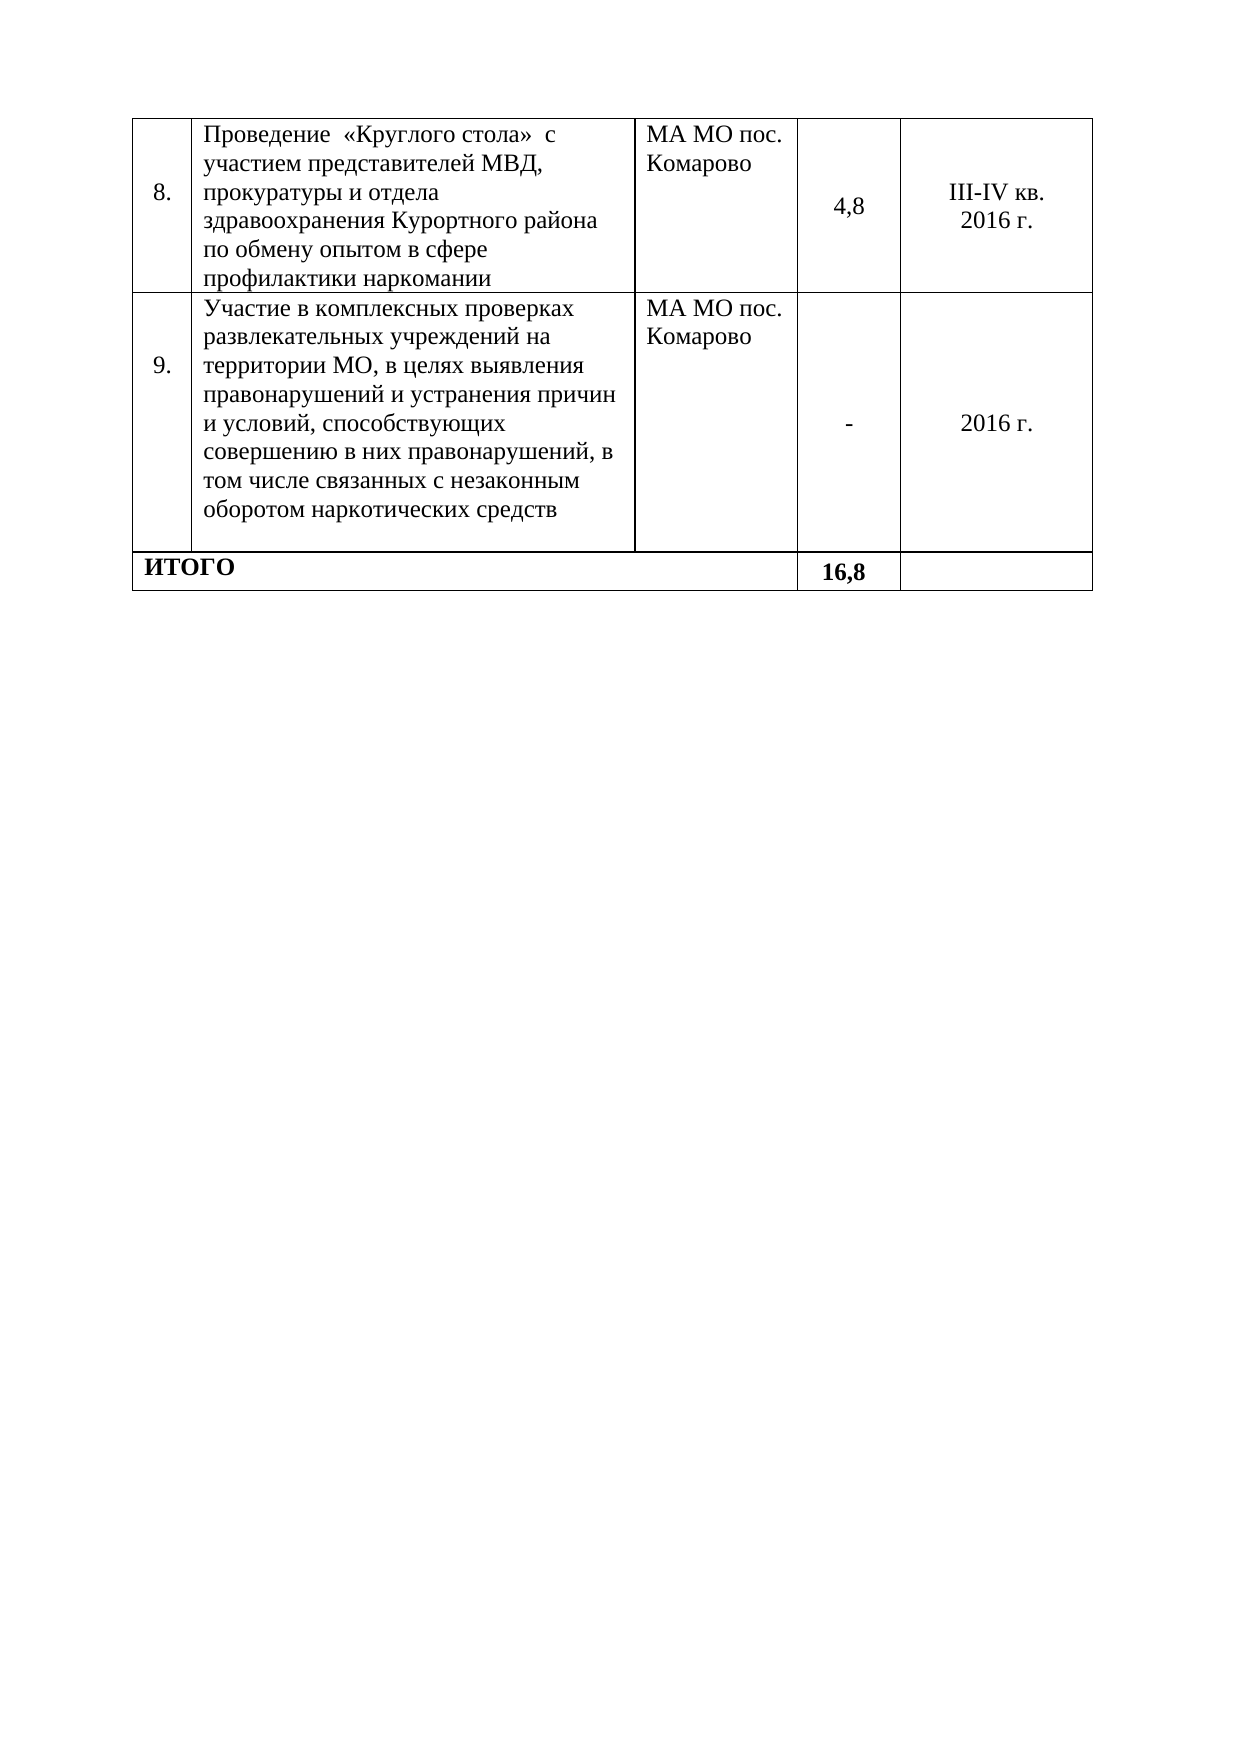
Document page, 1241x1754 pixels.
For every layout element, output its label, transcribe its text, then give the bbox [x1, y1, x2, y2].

table_cell [901, 553, 1092, 590]
table_cell ИТОГО [133, 553, 797, 590]
table_cell Участие в комплексных проверках развлекательных учреждений на территории МО, в целях выявления правонарушений и устранения причин и условий, способствующих совершению в них правонарушений, в том числе связанных с незаконным оборотом наркотических средств [192, 293, 634, 551]
table_cell 2016 г. [901, 293, 1092, 551]
table_cell МА МО пос. Комарово [636, 119, 797, 292]
table_cell - [798, 293, 900, 551]
table_cell 9. [133, 293, 191, 551]
table_cell III-IV кв. 2016 г. [901, 119, 1092, 292]
table_cell 4,8 [798, 119, 900, 292]
table_cell МА МО пос. Комарово [636, 293, 797, 551]
table_cell Проведение «Круглого стола» с участием представителей МВД, прокуратуры и отдела здравоохранения Курортного района по обмену опытом в сфере профилактики наркомании [192, 119, 634, 292]
table_cell 8. [133, 119, 191, 292]
table_cell 16,8 [798, 553, 900, 590]
